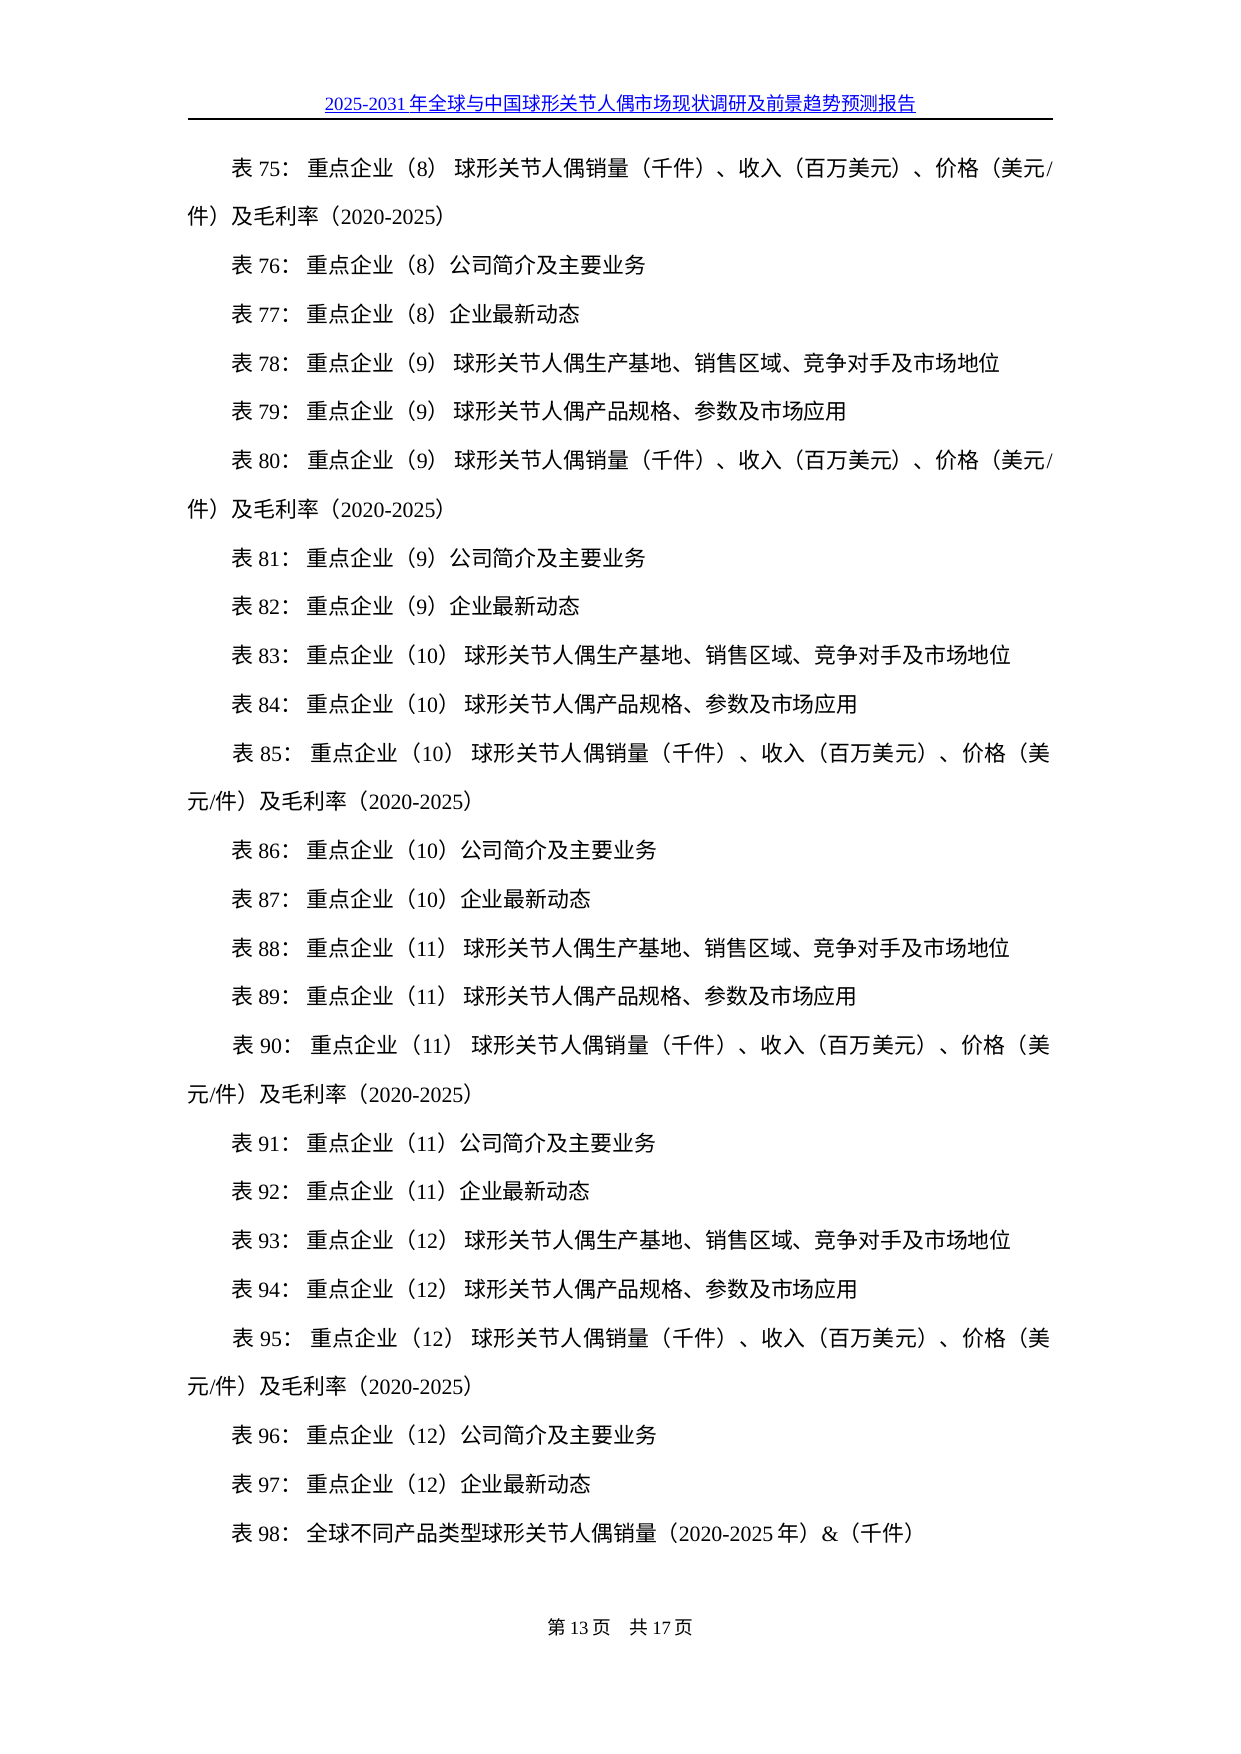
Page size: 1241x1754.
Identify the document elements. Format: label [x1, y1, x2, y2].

text [187, 150, 1053, 1548]
